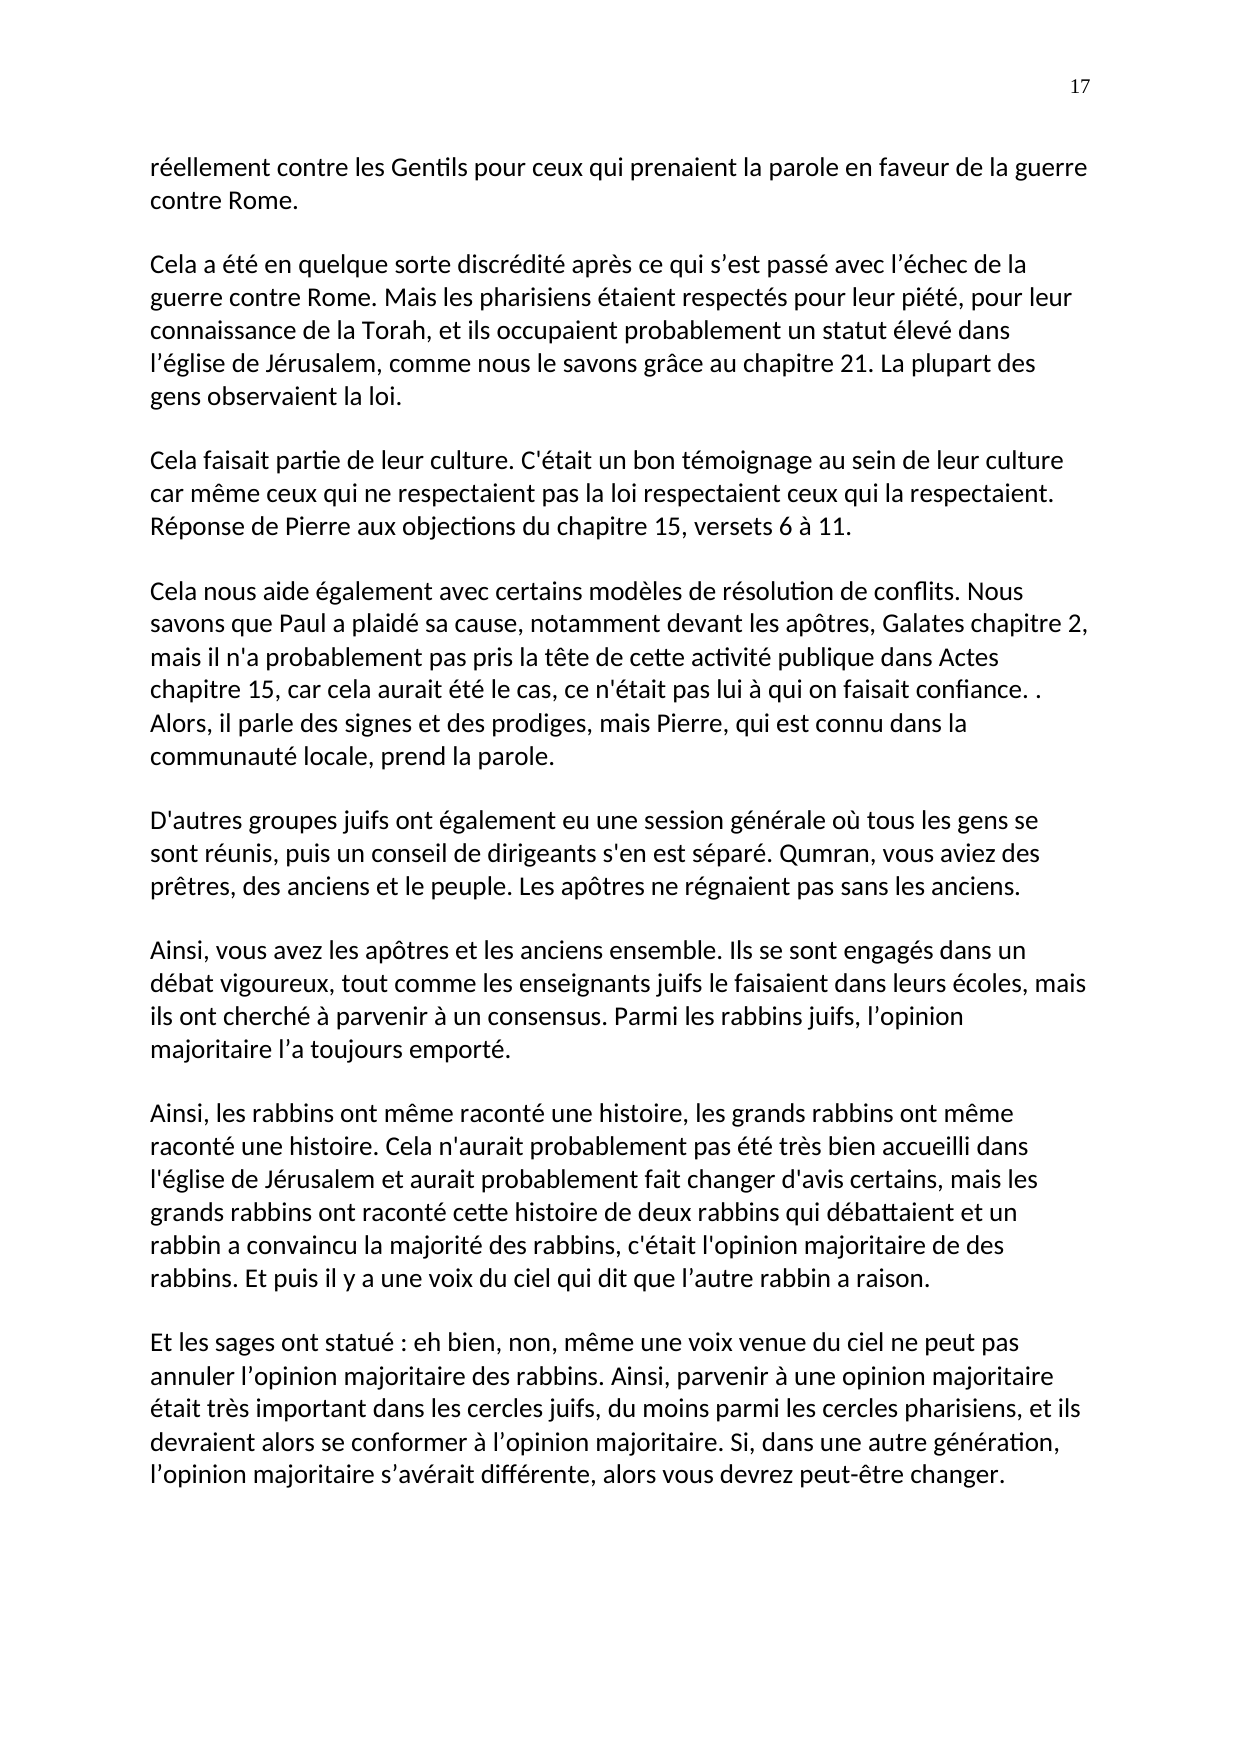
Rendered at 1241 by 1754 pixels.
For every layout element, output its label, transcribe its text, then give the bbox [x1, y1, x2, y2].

text D'autres groupes juifs ont également eu une session générale où tous les gens se sont réunis, puis un conseil de dirigeants s'en est séparé. Qumran, vous aviez des prêtres, des anciens et le peuple. Les apôtres ne régnaient pas sans les anciens. [150, 803, 1090, 902]
text Cela nous aide également avec certains modèles de résolution de conflits. Nous savons que Paul a plaidé sa cause, notamment devant les apôtres, Galates chapitre 2, mais il n'a probablement pas pris la tête de cette activité publique dans Actes chapitre 15, car cela aurait été le cas, ce n'était pas lui à qui on faisait confiance. . Alors, il parle des signes et des prodiges, mais Pierre, qui est connu dans la communauté locale, prend la parole. [150, 574, 1090, 772]
text Cela a été en quelque sorte discrédité après ce qui s’est passé avec l’échec de la guerre contre Rome. Mais les pharisiens étaient respectés pour leur piété, pour leur connaissance de la Torah, et ils occupaient probablement un statut élevé dans l’église de Jérusalem, comme nous le savons grâce au chapitre 21. La plupart des gens observaient la loi. [150, 247, 1090, 412]
text Cela faisait partie de leur culture. C'était un bon témoignage au sein de leur culture car même ceux qui ne respectaient pas la loi respectaient ceux qui la respectaient. Réponse de Pierre aux objections du chapitre 15, versets 6 à 11. [150, 443, 1090, 542]
text Et les sages ont statué : eh bien, non, même une voix venue du ciel ne peut pas annuler l’opinion majoritaire des rabbins. Ainsi, parvenir à une opinion majoritaire était très important dans les cercles juifs, du moins parmi les cercles pharisiens, et ils devraient alors se conformer à l’opinion majoritaire. Si, dans une autre génération, l’opinion majoritaire s’avérait différente, alors vous devrez peut-être changer. [150, 1326, 1090, 1491]
text Ainsi, vous avez les apôtres et les anciens ensemble. Ils se sont engagés dans un débat vigoureux, tout comme les enseignants juifs le faisaient dans leurs écoles, mais ils ont cherché à parvenir à un consensus. Parmi les rabbins juifs, l’opinion majoritaire l’a toujours emporté. [150, 933, 1090, 1065]
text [150, 150, 1090, 216]
text Ainsi, les rabbins ont même raconté une histoire, les grands rabbins ont même raconté une histoire. Cela n'aurait probablement pas été très bien accueilli dans l'église de Jérusalem et aurait probablement fait changer d'avis certains, mais les grands rabbins ont raconté cette histoire de deux rabbins qui débattaient et un rabbin a convaincu la majorité des rabbins, c'était l'opinion majoritaire de des rabbins. Et puis il y a une voix du ciel qui dit que l’autre rabbin a raison. [150, 1096, 1090, 1294]
